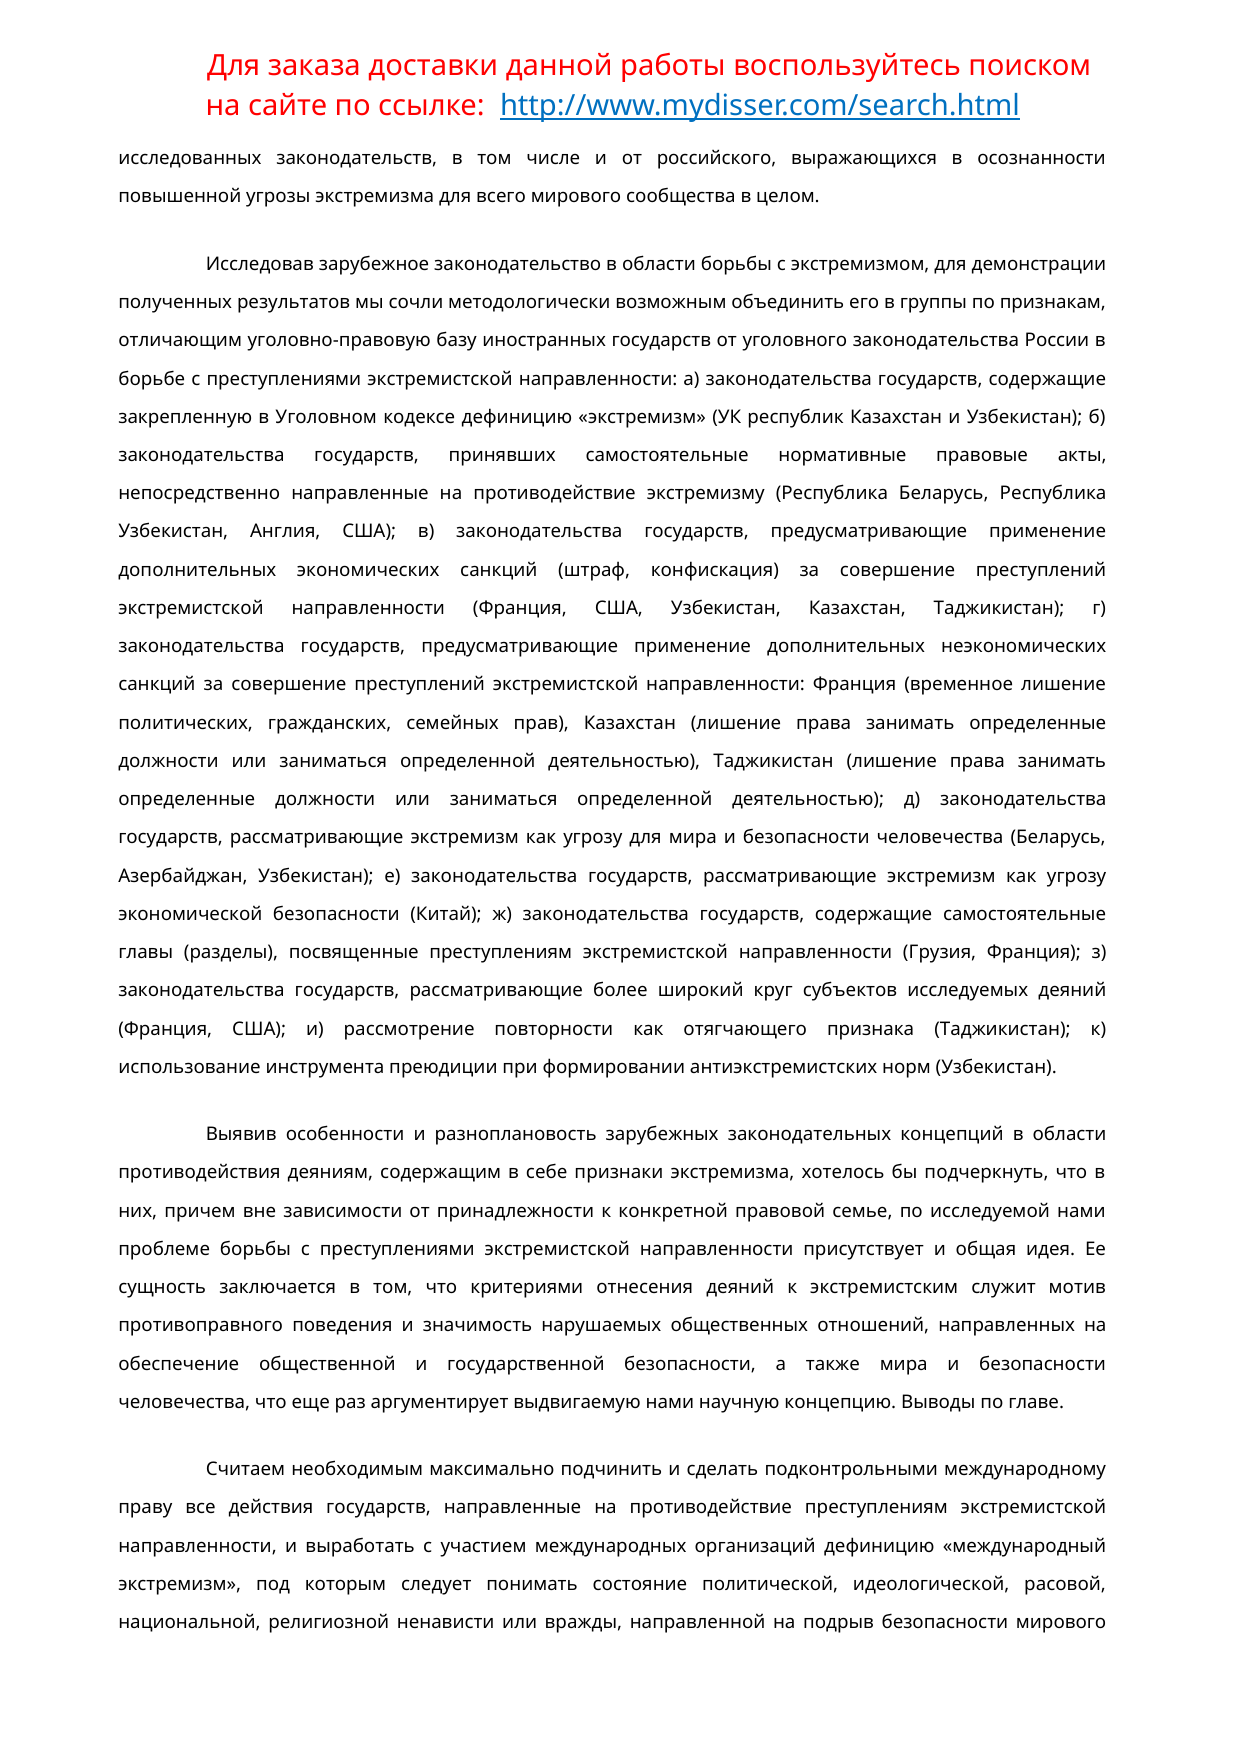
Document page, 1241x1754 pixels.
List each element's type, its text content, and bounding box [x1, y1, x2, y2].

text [118, 1455, 1107, 1634]
text Выявив особенности и разноплановость зарубежных законодательных концепций в области противодействия деяниям, содержащим в себе признаки экстремизма, хотелось бы подчеркнуть, что в них, причем вне зависимости от принадлежности к конкретной правовой семье, по исследуемой нами проблеме борьбы с преступлениями экстремистской направленности присутствует и общая идея. Ее сущность заключается в том, что критериями отнесения деяний к экстремистским служит мотив противоправного поведения и значимость нарушаемых общественных отношений, направленных на обеспечение общественной и государственной безопасности, а также мира и безопасности человечества, что еще раз аргументирует выдвигаемую нами научную концепцию. Выводы по главе. [118, 1120, 1107, 1413]
text Исследовав зарубежное законодательство в области борьбы с экстремизмом, для демонстрации полученных результатов мы сочли методологически возможным объединить его в группы по признакам, отличающим уголовно-правовую базу иностранных государств от уголовного законодательства России в борьбе с преступлениями экстремистской направленности: а) законодательства государств, содержащие закрепленную в Уголовном кодексе дефиницию «экстремизм» (УК республик Казахстан и Узбекистан); б) законодательства государств, принявших самостоятельные нормативные правовые акты, непосредственно направленные на противодействие экстремизму (Республика Беларусь, Республика Узбекистан, Англия, США); в) законодательства государств, предусматривающие применение дополнительных экономических санкций (штраф, конфискация) за совершение преступлений экстремистской направленности (Франция, США, Узбекистан, Казахстан, Таджикистан); г) законодательства государств, предусматривающие применение дополнительных неэкономических санкций за совершение преступлений экстремистской направленности: Франция (временное лишение политических, гражданских, семейных прав), Казахстан (лишение права занимать определенные должности или заниматься определенной деятельностью), Таджикистан (лишение права занимать определенные должности или заниматься определенной деятельностью); д) законодательства государств, рассматривающие экстремизм как угрозу для мира и безопасности человечества (Беларусь, Азербайджан, Узбекистан); е) законодательства государств, рассматривающие экстремизм как угрозу экономической безопасности (Китай); ж) законодательства государств, содержащие самостоятельные главы (разделы), посвященные преступлениям экстремистской направленности (Грузия, Франция); з) законодательства государств, рассматривающие более широкий круг субъектов исследуемых деяний (Франция, США); и) рассмотрение повторности как отягчающего признака (Таджикистан); к) использование инструмента преюдиции при формировании антиэкстремистских норм (Узбекистан). [118, 250, 1107, 1078]
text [118, 144, 1107, 208]
